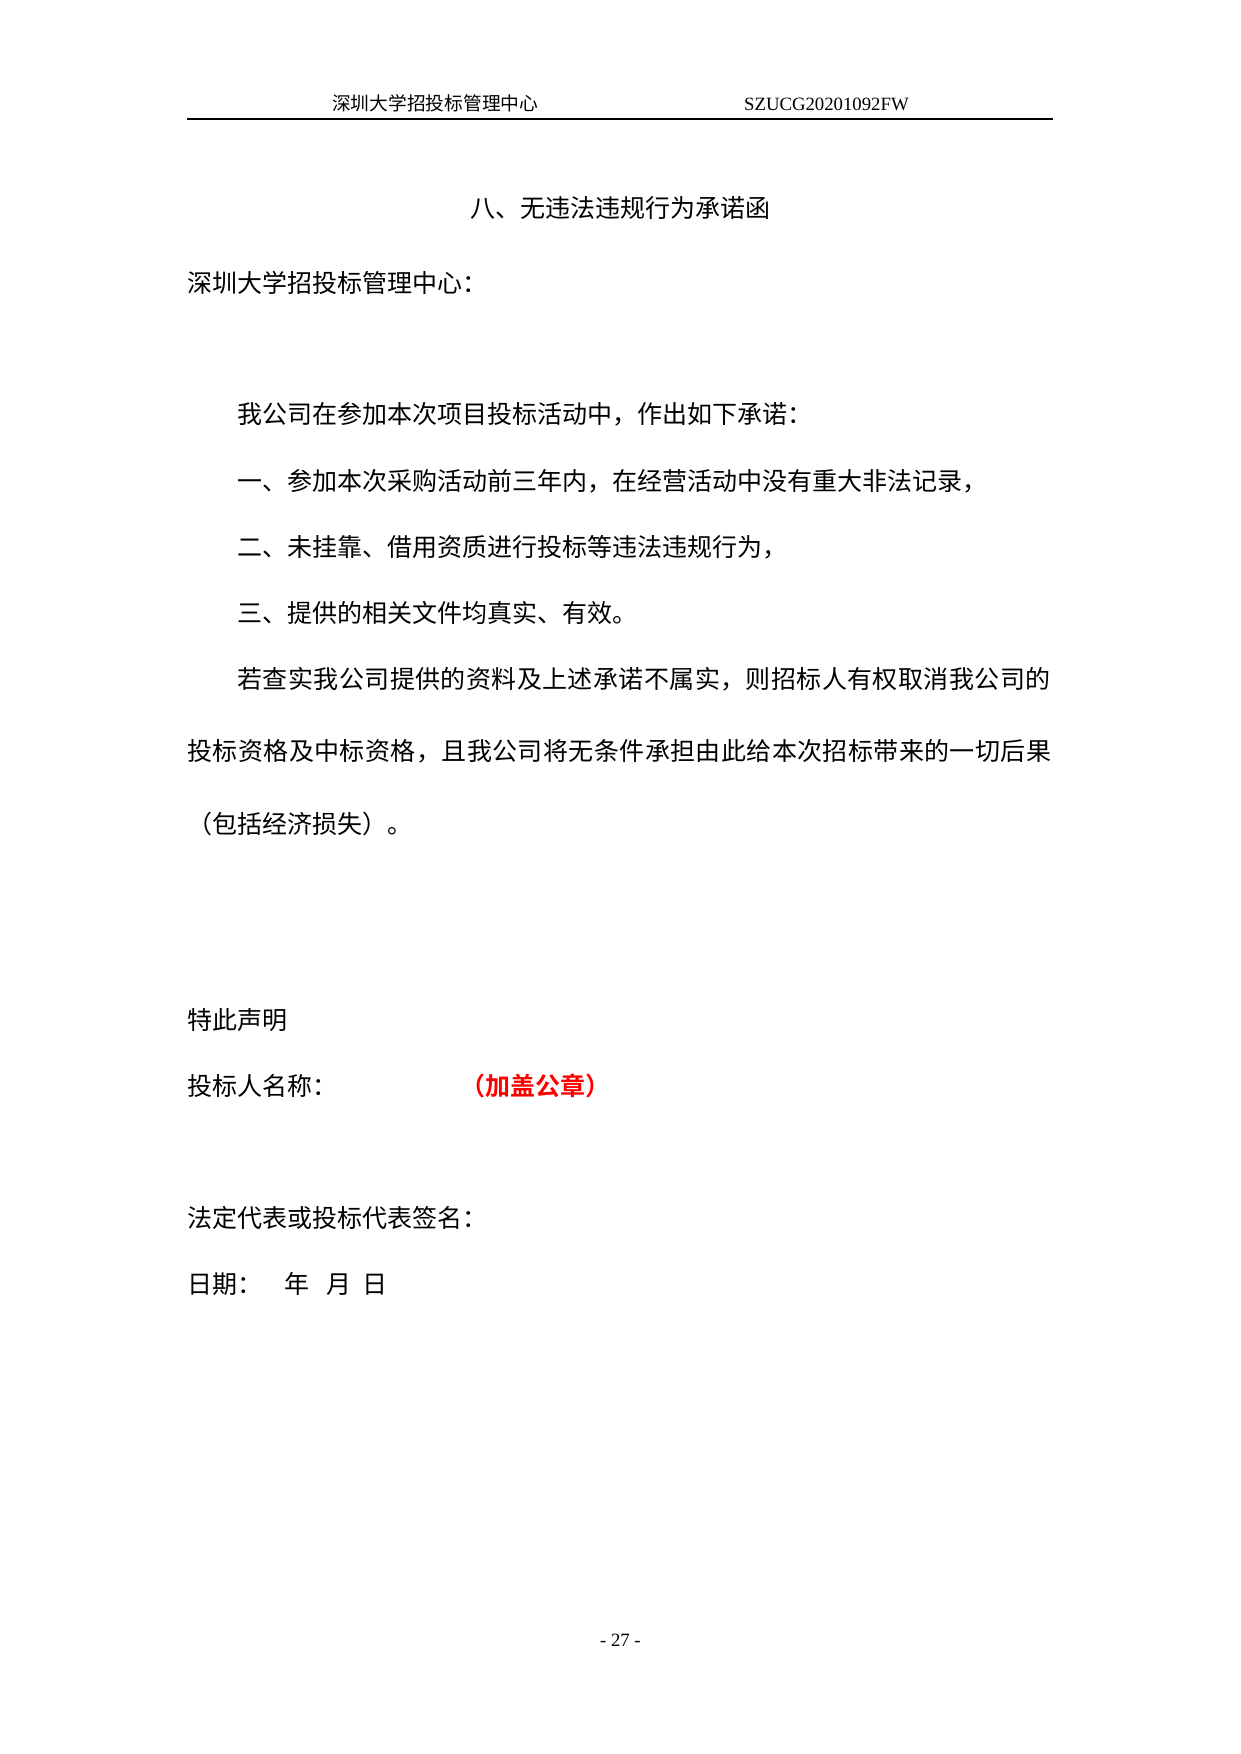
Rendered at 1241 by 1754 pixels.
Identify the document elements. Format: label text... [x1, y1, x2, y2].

text 法定代表或投标代表签名： [187, 1192, 1053, 1240]
text 日期： 年 月 日 [187, 1258, 1053, 1307]
text 深圳大学招投标管理中心： [187, 257, 1053, 306]
text 二、未挂靠、借用资质进行投标等违法违规行为， [187, 521, 1053, 569]
text 我公司在参加本次项目投标活动中，作出如下承诺： [187, 389, 1053, 437]
text 若查实我公司提供的资料及上述承诺不属实，则招标人有权取消我公司的投标资格及中标资格，且我公司将无条件承担由此给本次招标带来的一切后果（包括经济损失）。 [187, 654, 1053, 846]
text 三、提供的相关文件均真实、有效。 [187, 587, 1053, 636]
text 特此声明 [187, 994, 1053, 1043]
text 一、参加本次采购活动前三年内，在经营活动中没有重大非法记录， [187, 455, 1053, 503]
text 投标人名称： （加盖公章） [187, 1061, 1053, 1109]
text 八、无违法违规行为承诺函 [187, 182, 1053, 230]
